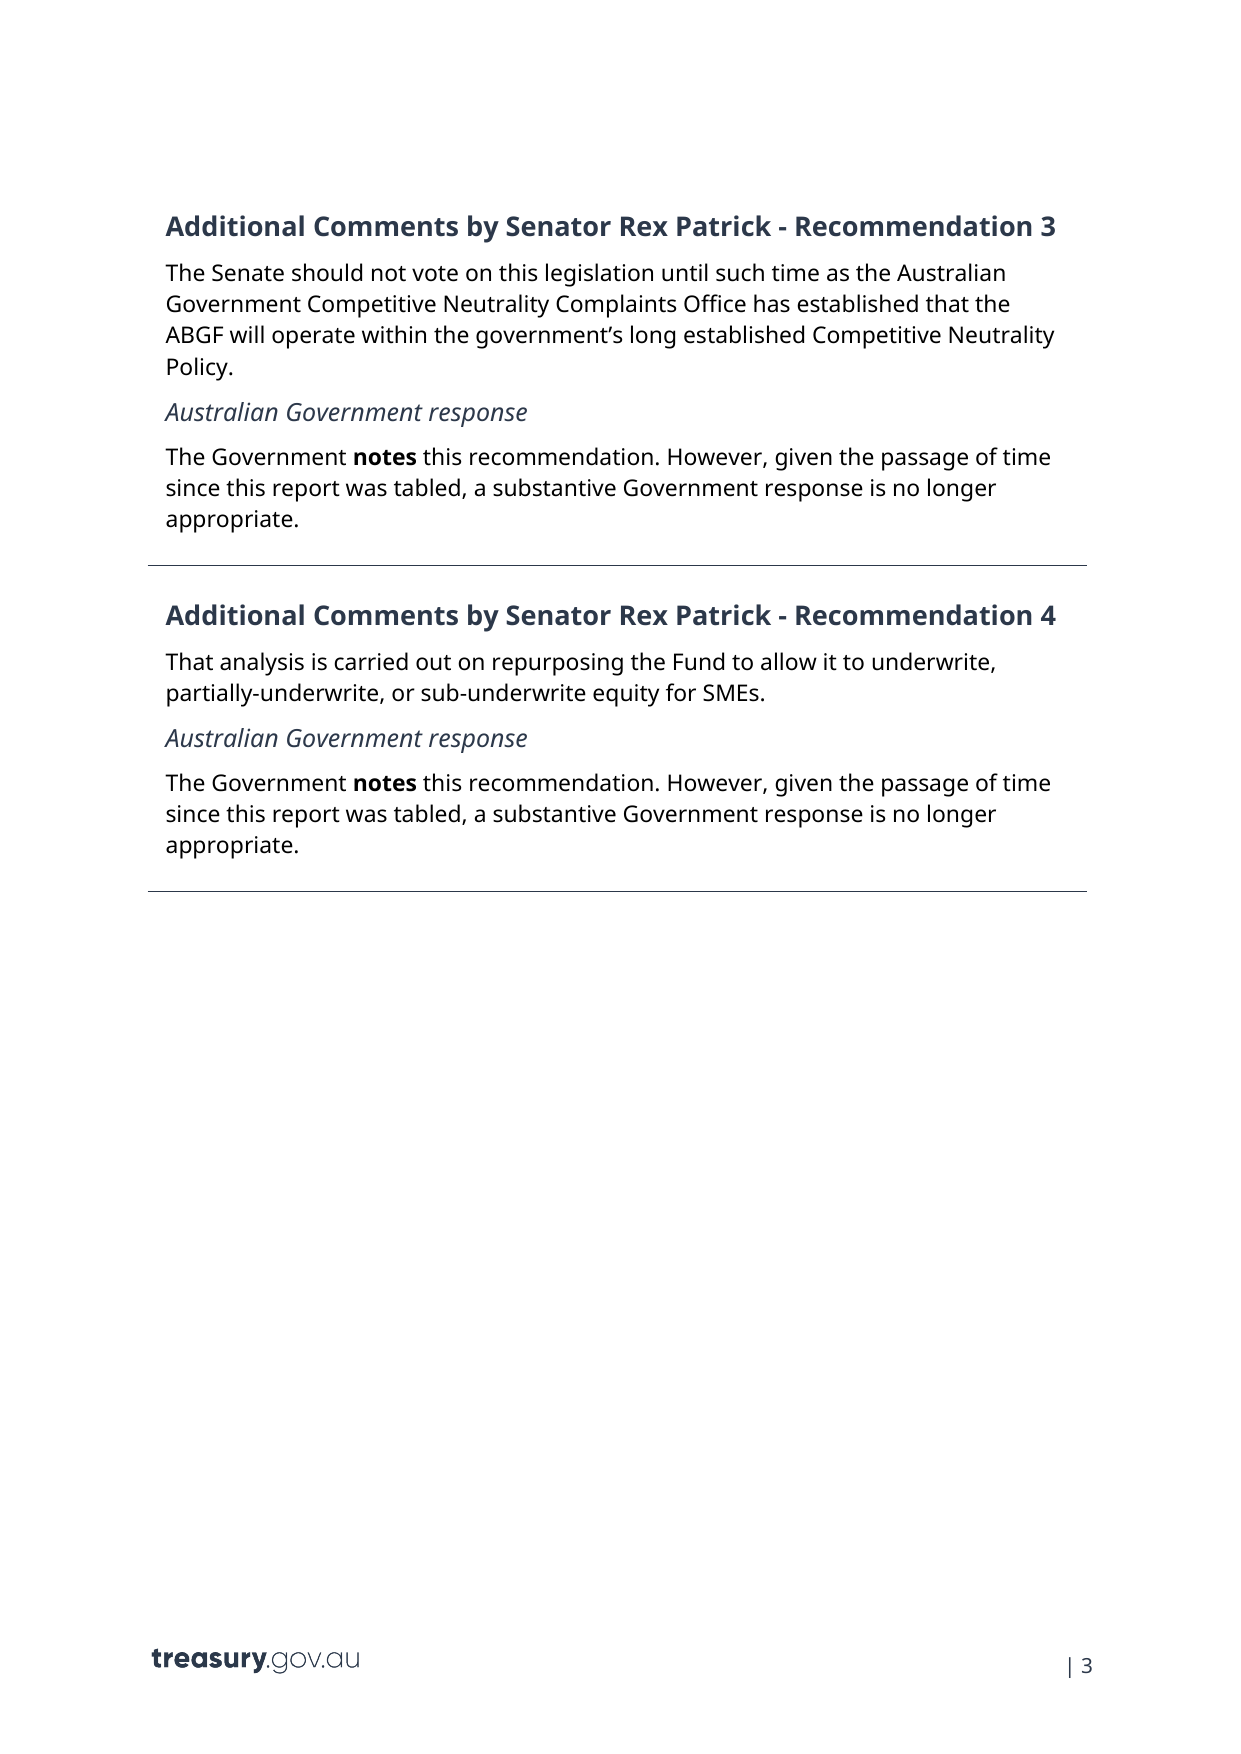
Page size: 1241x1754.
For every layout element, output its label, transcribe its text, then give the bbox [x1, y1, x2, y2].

picture [147, 1641, 365, 1674]
table_cell Additional Comments by Senator Rex Patrick - Recommendation 4 That analysis is carried out on repurposing the Fund to allow it to underwrite, partially-underwrite, or sub-underwrite equity for SMEs. Australian Government response The Government notes this recommendation. However, given the passage of time since this report was tabled, a substantive Government response is no longer appropriate. [148, 566, 1087, 891]
table_header Additional Comments by Senator Rex Patrick - Recommendation 3 The Senate should not vote on this legislation until such time as the Australian Government Competitive Neutrality Complaints Office has established that the ABGF will operate within the government’s long established Competitive Neutrality Policy. Australian Government response The Government notes this recommendation. However, given the passage of time since this report was tabled, a substantive Government response is no longer appropriate. [148, 177, 1087, 565]
